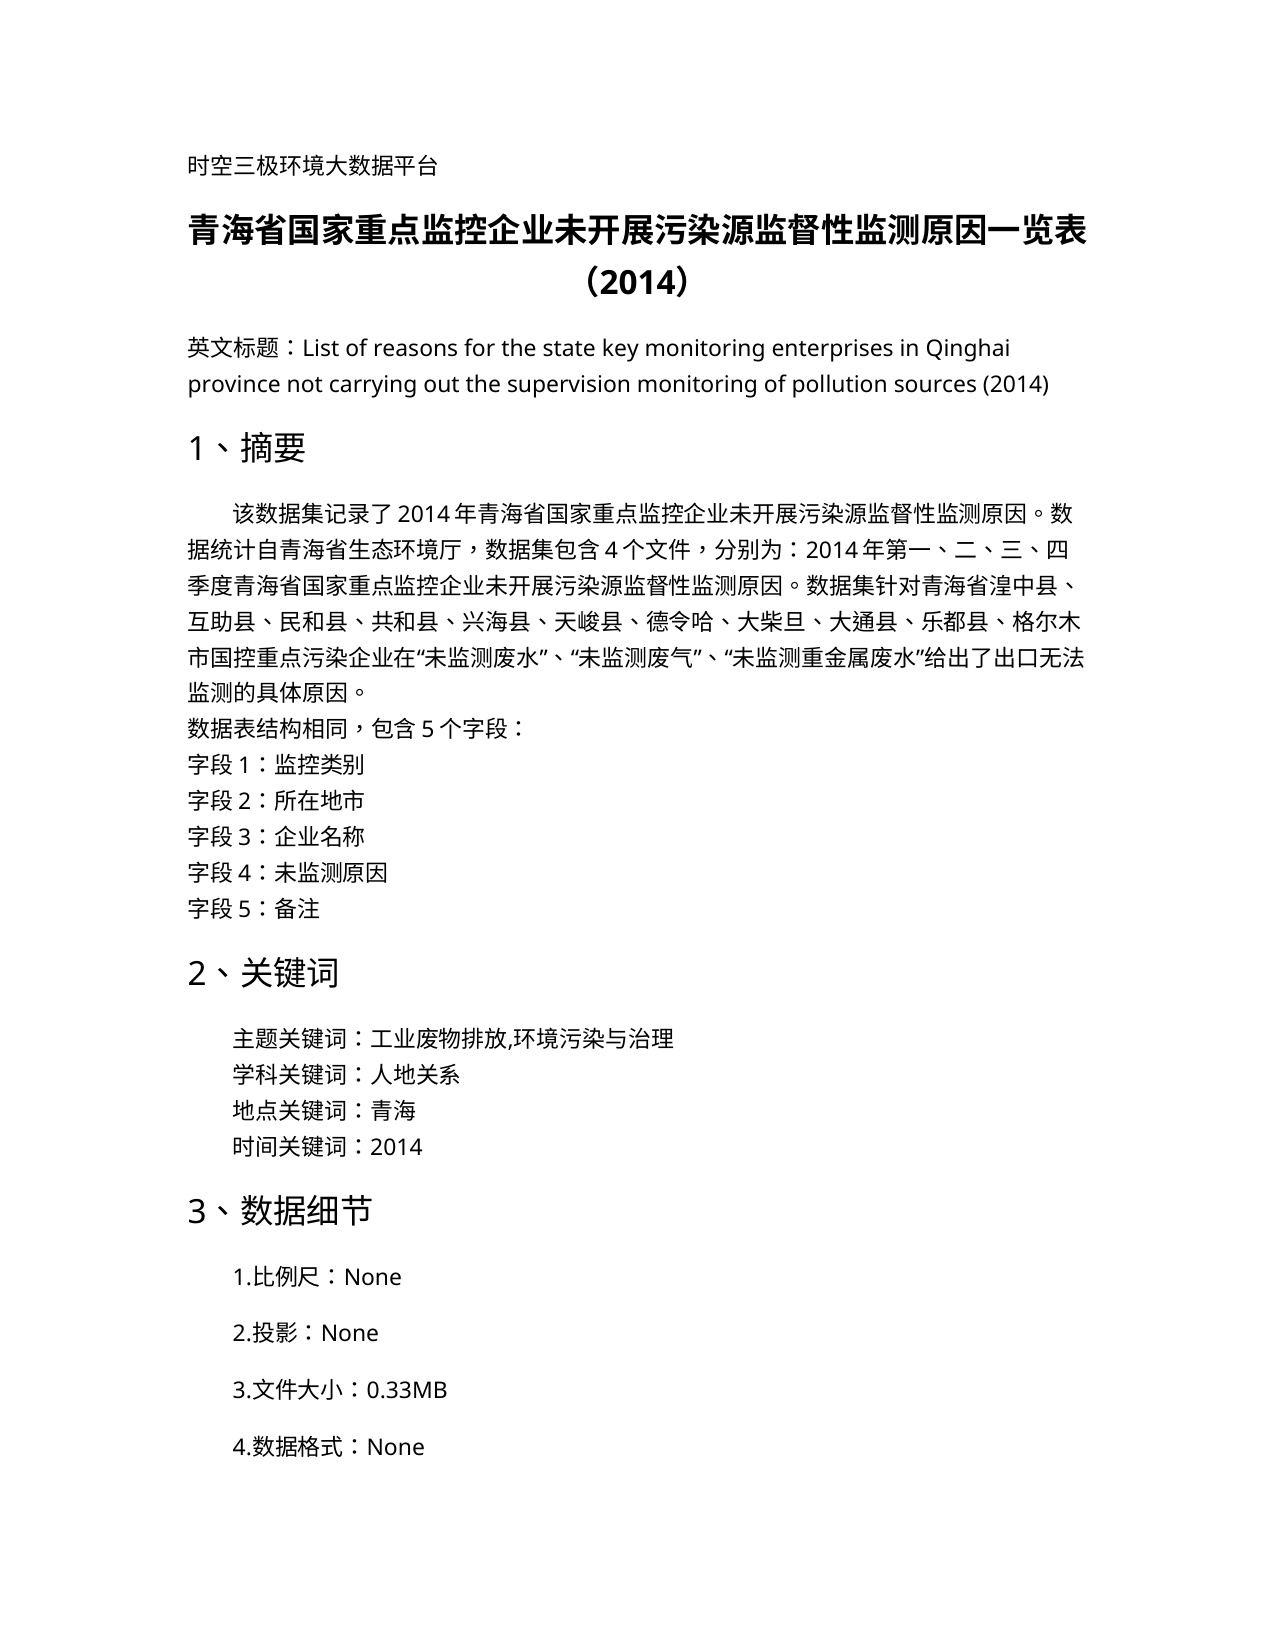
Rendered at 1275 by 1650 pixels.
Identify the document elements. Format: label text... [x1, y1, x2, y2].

text 青海省国家重点监控企业未开展污染源监督性监测原因一览表（2014） [187, 207, 1087, 304]
text 时空三极环境大数据平台 [187, 150, 1087, 181]
text 1.比例尺：None [232, 1260, 1087, 1292]
text 1、摘要 [187, 425, 1087, 470]
text 该数据集记录了2014年青海省国家重点监控企业未开展污染源监督性监测原因。数据统计自青海省生态环境厅，数据集包含4个文件，分别为：2014年第一、二、三、四季度青海省国家重点监控企业未开展污染源监督性监测原因。数据集针对青海省湟中县、互助县、民和县、共和县、兴海县、天峻县、德令哈、大柴旦、大通县、乐都县、格尔木市国控重点污染企业在“未监测废水”、“未监测废气”、“未监测重金属废水”给出了出口无法监测的具体原因。 数据表结构相同，包含5个字段： 字段1：监控类别 字段2：所在地市 字段3：企业名称 字段4：未监测原因 字段5：备注 [187, 498, 1087, 924]
text 2.投影：None [232, 1317, 1087, 1348]
text 3、数据细节 [187, 1187, 1087, 1233]
text 2、关键词 [187, 950, 1087, 995]
text 4.数据格式：None [232, 1431, 1087, 1462]
text 英文标题：List of reasons for the state key monitoring enterprises in Qinghai province not carrying out the supervision monitoring of pollution sources (2014) [187, 332, 1087, 399]
text 主题关键词：工业废物排放,环境污染与治理 学科关键词：人地关系 地点关键词：青海 时间关键词：2014 [232, 1023, 1087, 1162]
text 3.文件大小：0.33MB [232, 1374, 1087, 1405]
